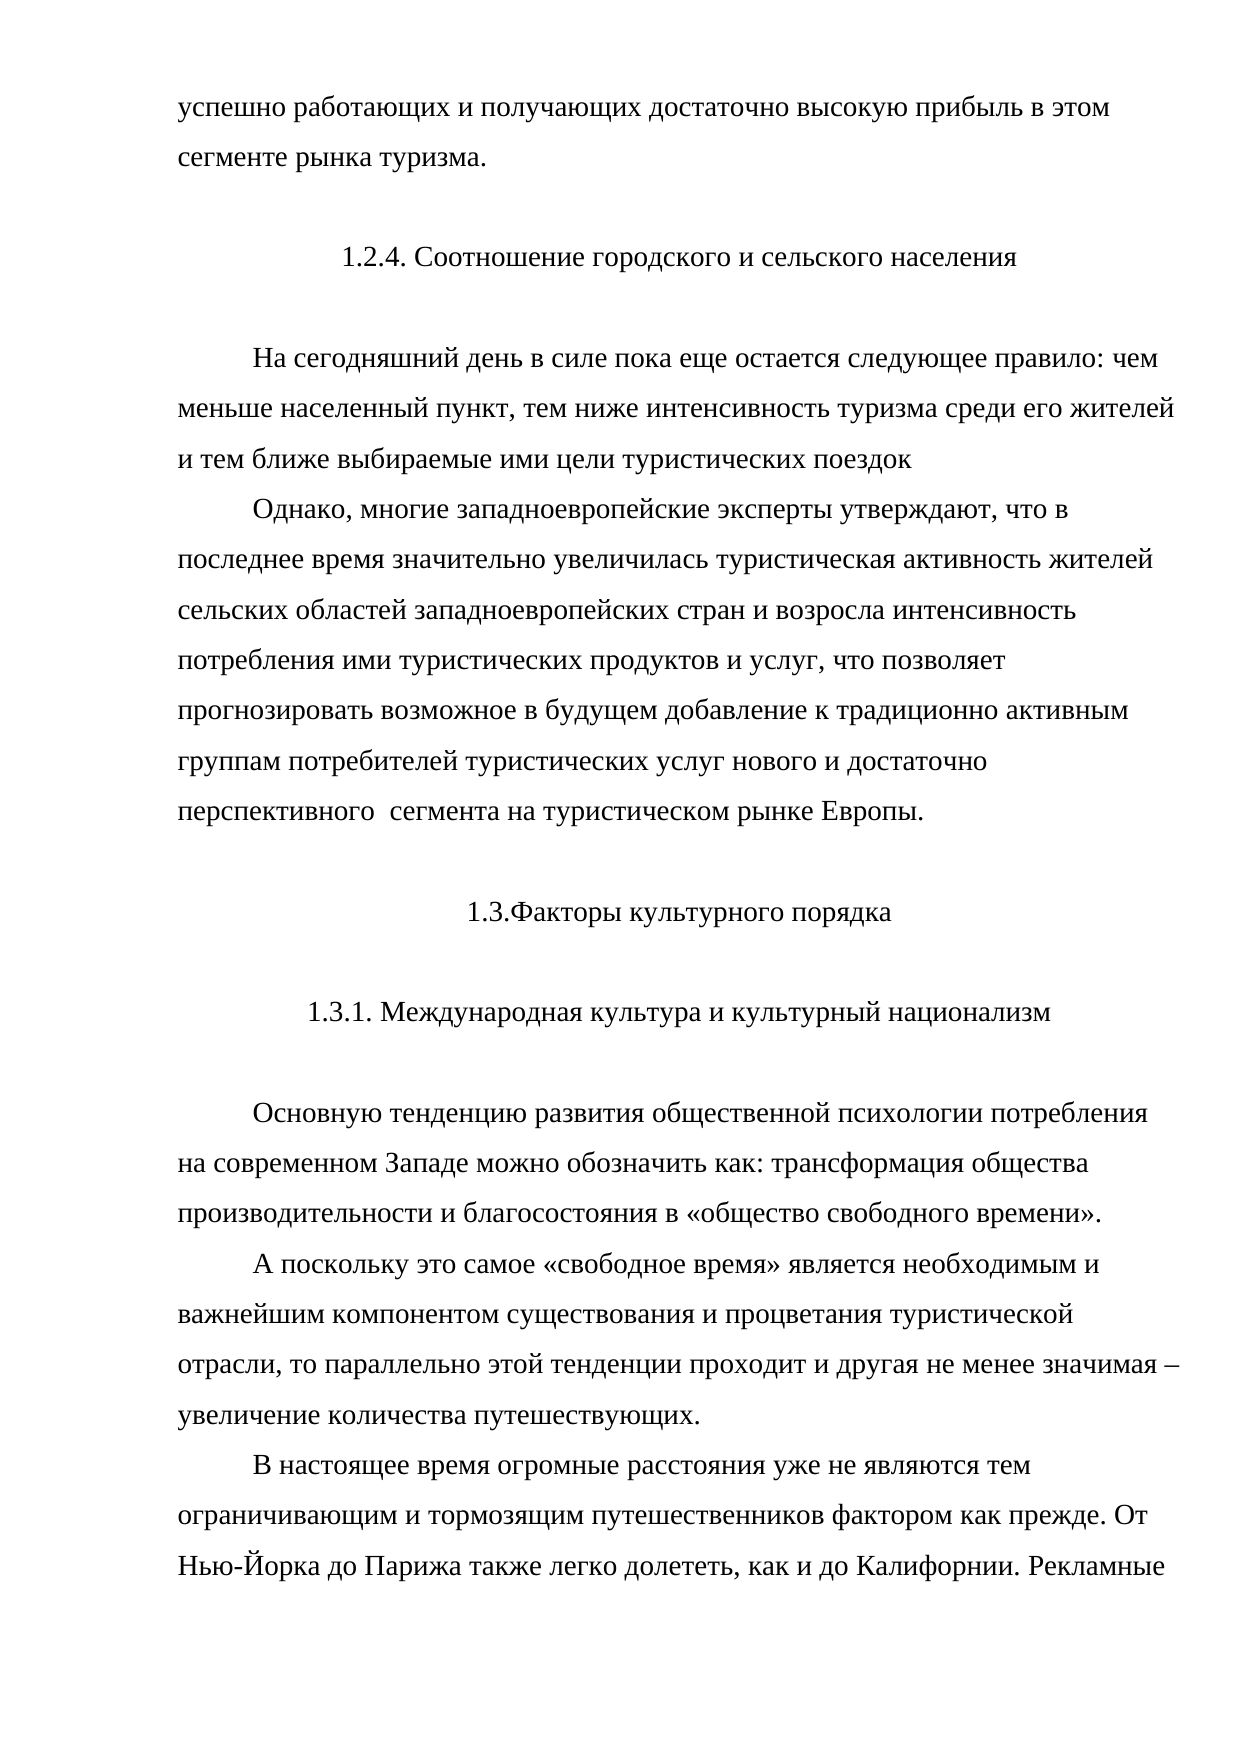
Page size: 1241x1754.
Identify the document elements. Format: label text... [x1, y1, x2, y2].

text 1.3.1. Международная культура и культурный национализм [177, 994, 1181, 1028]
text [177, 1447, 1181, 1581]
text 1.3.Факторы культурного порядка [177, 894, 1181, 927]
text Однако, многие западноевропейские эксперты утверждают, что в последнее время значительно увеличилась туристическая активность жителей сельских областей западноевропейских стран и возросла интенсивность потребления ими туристических продуктов и услуг, что позволяет прогнозировать возможное в будущем добавление к традиционно активным группам потребителей туристических услуг нового и достаточно перспективного сегмента на туристическом рынке Европы. [177, 491, 1181, 827]
text 1.2.4. Соотношение городского и сельского населения [177, 239, 1181, 273]
text Основную тенденцию развития общественной психологии потребления на современном Западе можно обозначить как: трансформация общества производительности и благосостояния в «общество свободного времени». [177, 1095, 1181, 1229]
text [177, 89, 1181, 172]
text На сегодняшний день в силе пока еще остается следующее правило: чем меньше населенный пункт, тем ниже интенсивность туризма среди его жителей и тем ближе выбираемые ими цели туристических поездок [177, 340, 1181, 474]
text А поскольку это самое «свободное время» является необходимым и важнейшим компонентом существования и процветания туристической отрасли, то параллельно этой тенденции проходит и другая не менее значимая – увеличение количества путешествующих. [177, 1246, 1181, 1430]
